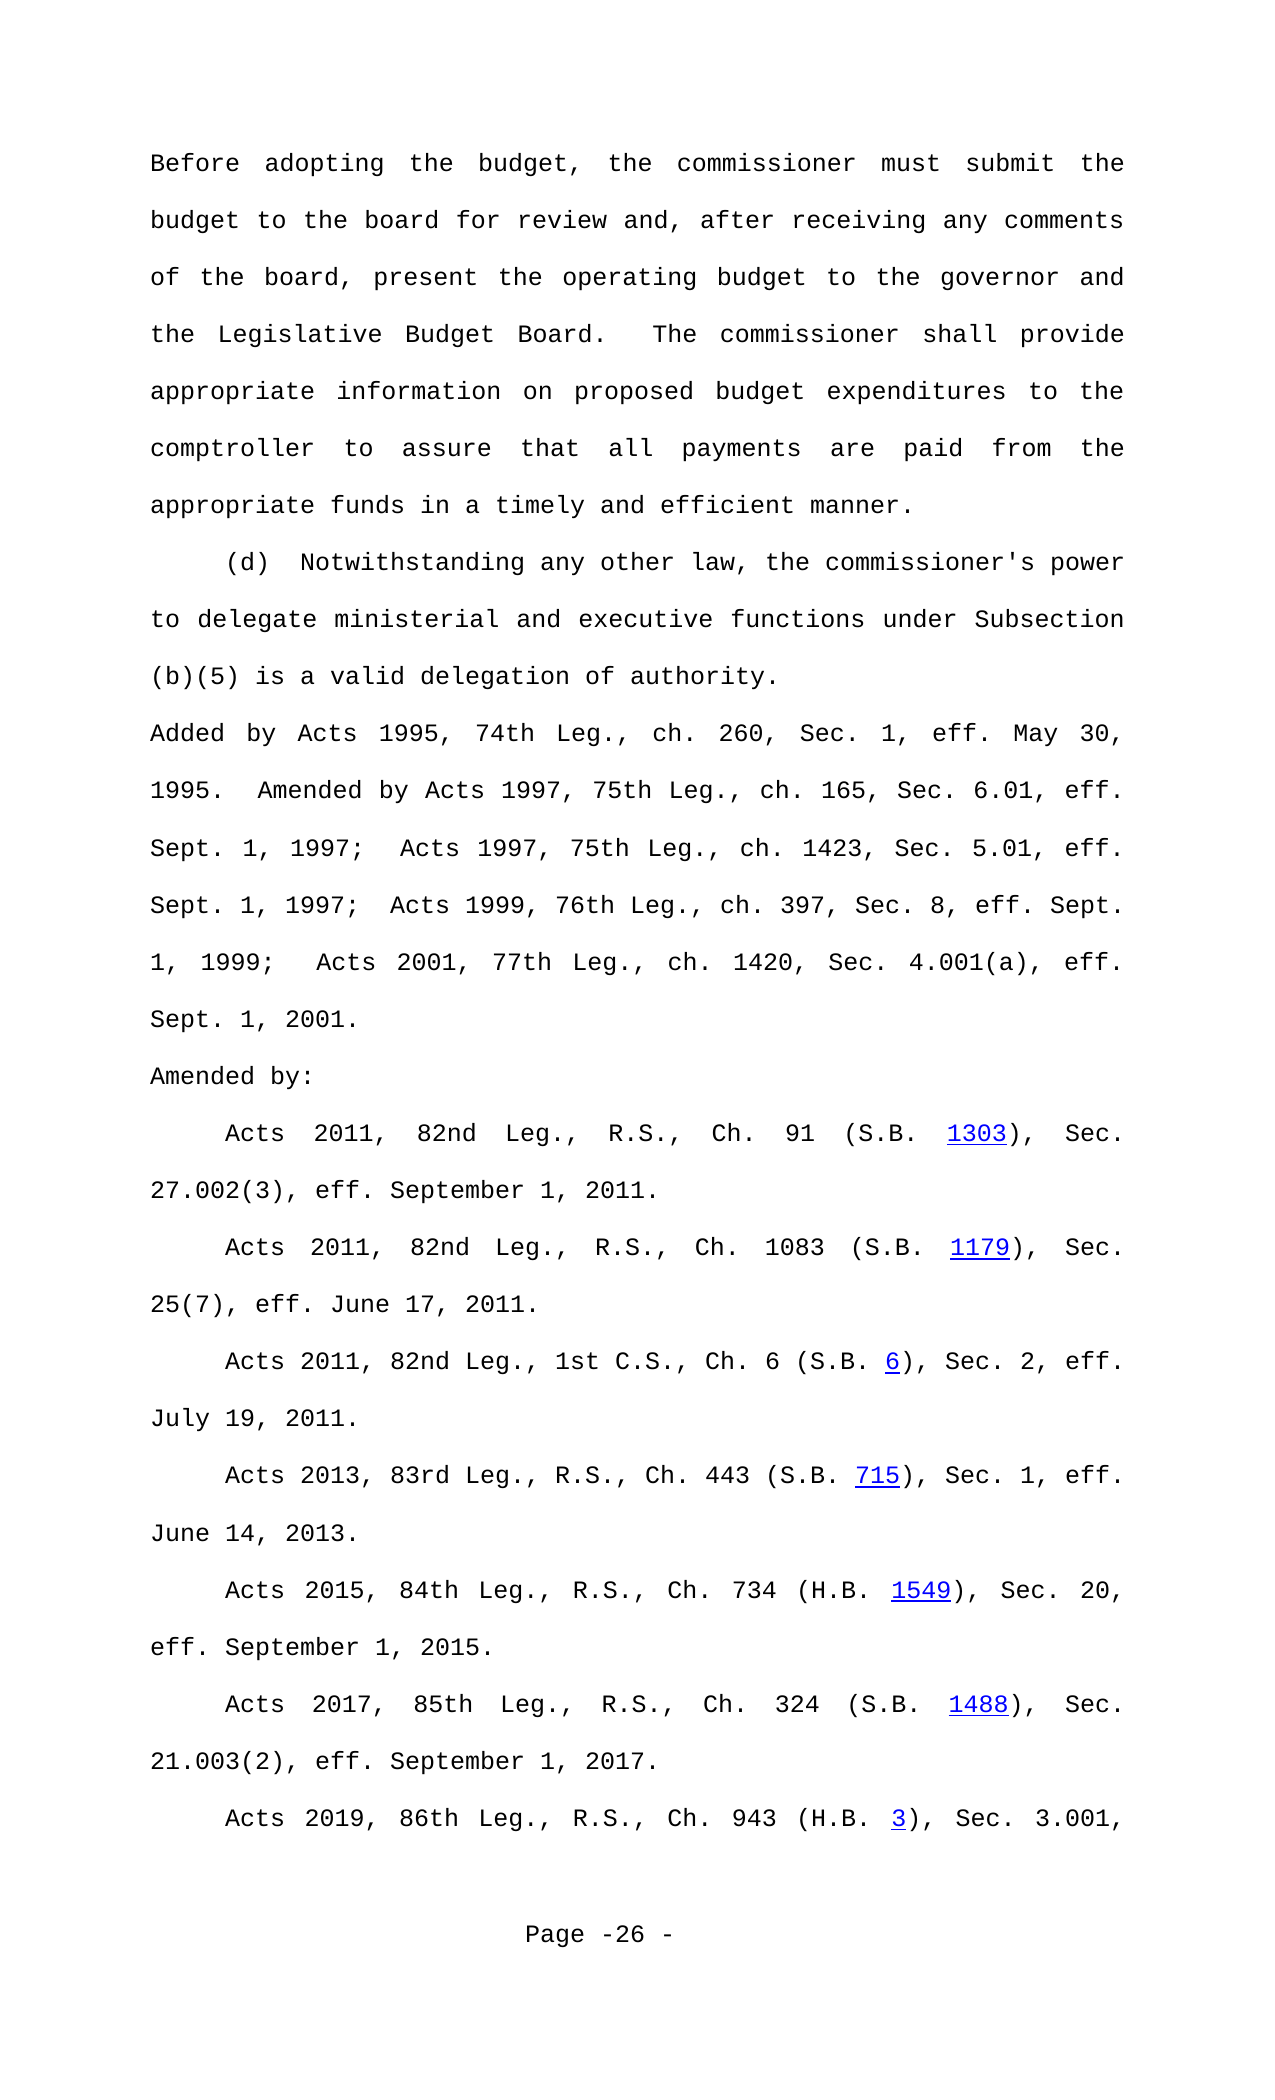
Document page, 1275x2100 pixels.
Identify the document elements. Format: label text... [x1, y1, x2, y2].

text Acts 2011, 82nd Leg., 1st C.S., Ch. 6 (S.B. 6), Sec. 2, eff. July 19, 2011. [150, 1349, 1125, 1434]
text (d) Notwithstanding any other law, the commissioner's power to delegate ministerial and executive functions under Subsection (b)(5) is a valid delegation of authority. [150, 549, 1125, 692]
text Added by Acts 1995, 74th Leg., ch. 260, Sec. 1, eff. May 30, 1995. Amended by Acts 1997, 75th Leg., ch. 165, Sec. 6.01, eff. Sept. 1, 1997; Acts 1997, 75th Leg., ch. 1423, Sec. 5.01, eff. Sept. 1, 1997; Acts 1999, 76th Leg., ch. 397, Sec. 8, eff. Sept. 1, 1999; Acts 2001, 77th Leg., ch. 1420, Sec. 4.001(a), eff. Sept. 1, 2001. [150, 721, 1125, 1035]
text Acts 2011, 82nd Leg., R.S., Ch. 91 (S.B. 1303), Sec. 27.002(3), eff. September 1, 2011. [150, 1120, 1125, 1206]
text Acts 2015, 84th Leg., R.S., Ch. 734 (H.B. 1549), Sec. 20, eff. September 1, 2015. [150, 1577, 1125, 1663]
text Acts 2017, 85th Leg., R.S., Ch. 324 (S.B. 1488), Sec. 21.003(2), eff. September 1, 2017. [150, 1691, 1125, 1777]
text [150, 150, 1125, 521]
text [150, 1805, 1125, 1834]
text Acts 2013, 83rd Leg., R.S., Ch. 443 (S.B. 715), Sec. 1, eff. June 14, 2013. [150, 1463, 1125, 1548]
text Acts 2011, 82nd Leg., R.S., Ch. 1083 (S.B. 1179), Sec. 25(7), eff. June 17, 2011. [150, 1234, 1125, 1320]
text Amended by: [150, 1063, 1125, 1092]
